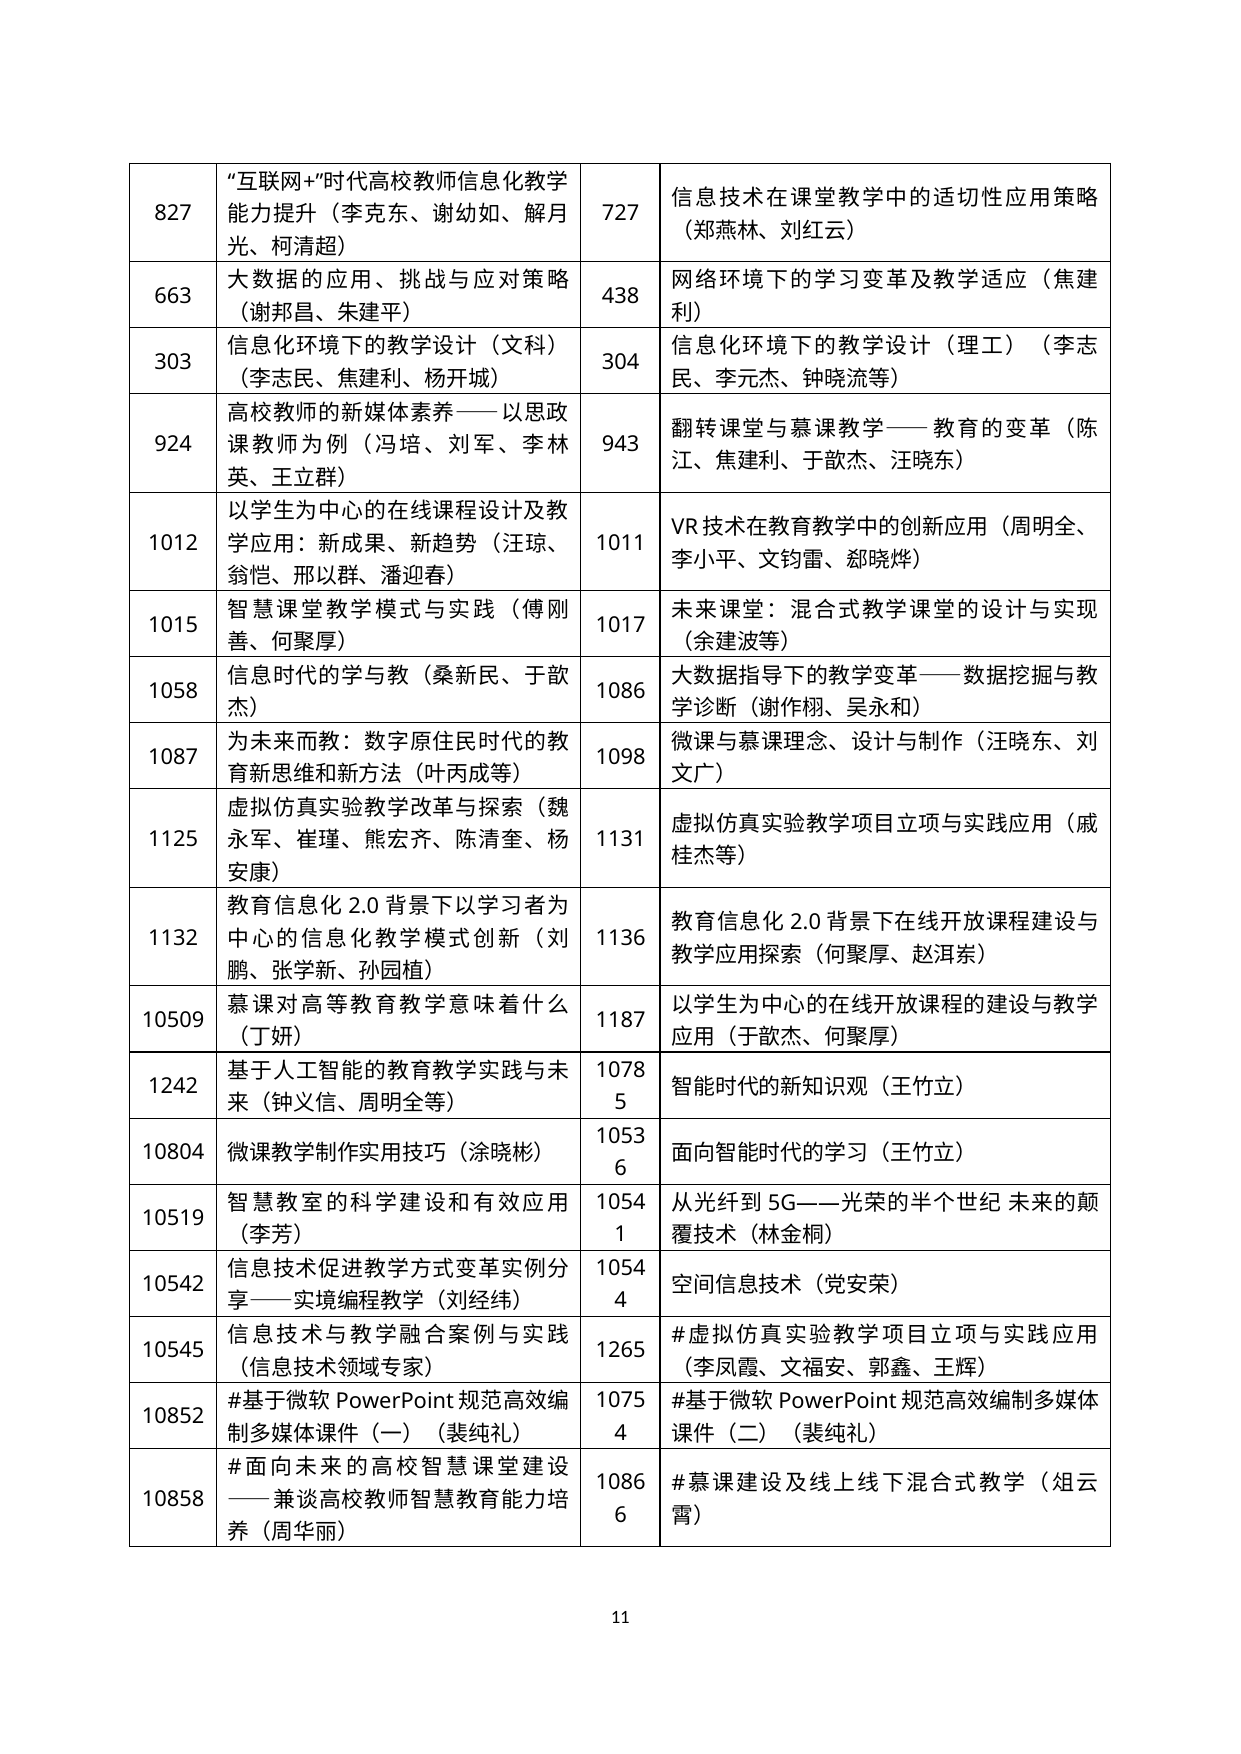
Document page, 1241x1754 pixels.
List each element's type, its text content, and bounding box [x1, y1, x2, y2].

table_cell 304 [581, 328, 659, 393]
table_cell 1132 [130, 888, 216, 985]
table_cell 1017 [581, 591, 659, 656]
table_cell 信息技术促进教学方式变革实例分享——实境编程教学（刘经纬） [217, 1251, 580, 1316]
table_cell 10785 [581, 1053, 659, 1117]
table_cell 为未来而教：数字原住民时代的教育新思维和新方法（叶丙成等） [217, 723, 580, 788]
table_cell 智慧教室的科学建设和有效应用（李芳） [217, 1185, 580, 1249]
table_cell 10858 [130, 1449, 216, 1546]
table_cell 10541 [581, 1185, 659, 1249]
table_cell 微课与慕课理念、设计与制作（汪晓东、刘文广） [661, 723, 1110, 788]
table_cell 未来课堂：混合式教学课堂的设计与实现（余建波等） [661, 591, 1110, 656]
table_cell 1011 [581, 493, 659, 590]
table_cell #慕课建设及线上线下混合式教学（俎云霄） [661, 1449, 1110, 1546]
table_cell 虚拟仿真实验教学项目立项与实践应用（戚桂杰等） [661, 789, 1110, 887]
table_cell 空间信息技术（党安荣） [661, 1251, 1110, 1316]
table_cell 924 [130, 394, 216, 492]
table_cell #基于微软PowerPoint规范高效编制多媒体课件（一）（裴纯礼） [217, 1383, 580, 1448]
table_cell 1012 [130, 493, 216, 590]
table_cell 10545 [130, 1317, 216, 1382]
table_cell 438 [581, 262, 659, 327]
table_cell 虚拟仿真实验教学改革与探索（魏永军、崔瑾、熊宏齐、陈清奎、杨安康） [217, 789, 580, 887]
table_cell 从光纤到5G——光荣的半个世纪 未来的颠覆技术（林金桐） [661, 1185, 1110, 1249]
table_cell 1125 [130, 789, 216, 887]
table_cell 以学生为中心的在线开放课程的建设与教学应用（于歆杰、何聚厚） [661, 986, 1110, 1051]
table_cell 大数据的应用、挑战与应对策略（谢邦昌、朱建平） [217, 262, 580, 327]
table_cell 1131 [581, 789, 659, 887]
table_cell 1136 [581, 888, 659, 985]
table_cell 信息技术与教学融合案例与实践（信息技术领域专家） [217, 1317, 580, 1382]
table_cell 1087 [130, 723, 216, 788]
table_cell 1242 [130, 1053, 216, 1117]
table_cell 信息化环境下的教学设计（文科）（李志民、焦建利、杨开城） [217, 328, 580, 393]
table_cell 翻转课堂与慕课教学——教育的变革（陈江、焦建利、于歆杰、汪晓东） [661, 394, 1110, 492]
table_cell VR技术在教育教学中的创新应用（周明全、李小平、文钧雷、郄晓烨） [661, 493, 1110, 590]
table_cell 10754 [581, 1383, 659, 1448]
table_cell 727 [581, 164, 659, 261]
table_cell 1058 [130, 657, 216, 722]
table_cell 1086 [581, 657, 659, 722]
table_cell 943 [581, 394, 659, 492]
table_cell 基于人工智能的教育教学实践与未来（钟义信、周明全等） [217, 1053, 580, 1117]
table_cell 智能时代的新知识观（王竹立） [661, 1053, 1110, 1117]
table_cell 827 [130, 164, 216, 261]
table_cell 1098 [581, 723, 659, 788]
table_cell 1015 [130, 591, 216, 656]
table_cell 303 [130, 328, 216, 393]
table_cell 1265 [581, 1317, 659, 1382]
table_cell 10804 [130, 1119, 216, 1183]
table_cell 10544 [581, 1251, 659, 1316]
table_cell 10852 [130, 1383, 216, 1448]
table_cell 1187 [581, 986, 659, 1051]
table_cell 663 [130, 262, 216, 327]
table_cell 大数据指导下的教学变革——数据挖掘与教学诊断（谢作栩、吴永和） [661, 657, 1110, 722]
table_cell 微课教学制作实用技巧（涂晓彬） [217, 1119, 580, 1183]
table_cell #基于微软PowerPoint规范高效编制多媒体课件（二）（裴纯礼） [661, 1383, 1110, 1448]
table_cell 教育信息化2.0背景下在线开放课程建设与教学应用探索（何聚厚、赵洱岽） [661, 888, 1110, 985]
table_cell #面向未来的高校智慧课堂建设——兼谈高校教师智慧教育能力培养（周华丽） [217, 1449, 580, 1546]
table_cell 10509 [130, 986, 216, 1051]
table_cell “互联网+”时代高校教师信息化教学能力提升（李克东、谢幼如、解月光、柯清超） [217, 164, 580, 261]
table_cell 智慧课堂教学模式与实践（傅刚善、何聚厚） [217, 591, 580, 656]
table_cell 10536 [581, 1119, 659, 1183]
table_cell 10519 [130, 1185, 216, 1249]
table_cell 网络环境下的学习变革及教学适应（焦建利） [661, 262, 1110, 327]
table_cell 教育信息化2.0背景下以学习者为中心的信息化教学模式创新（刘鹏、张学新、孙园植） [217, 888, 580, 985]
table_cell 信息时代的学与教（桑新民、于歆杰） [217, 657, 580, 722]
table_cell #虚拟仿真实验教学项目立项与实践应用（李凤霞、文福安、郭鑫、王辉） [661, 1317, 1110, 1382]
table_cell 慕课对高等教育教学意味着什么（丁妍） [217, 986, 580, 1051]
table_cell 高校教师的新媒体素养——以思政课教师为例（冯培、刘军、李林英、王立群） [217, 394, 580, 492]
table_cell 面向智能时代的学习（王竹立） [661, 1119, 1110, 1183]
table_cell 信息化环境下的教学设计（理工）（李志民、李元杰、钟晓流等） [661, 328, 1110, 393]
table_cell 以学生为中心的在线课程设计及教学应用：新成果、新趋势（汪琼、翁恺、邢以群、潘迎春） [217, 493, 580, 590]
table_cell 10542 [130, 1251, 216, 1316]
table_cell 信息技术在课堂教学中的适切性应用策略（郑燕林、刘红云） [661, 164, 1110, 261]
table_cell 10866 [581, 1449, 659, 1546]
